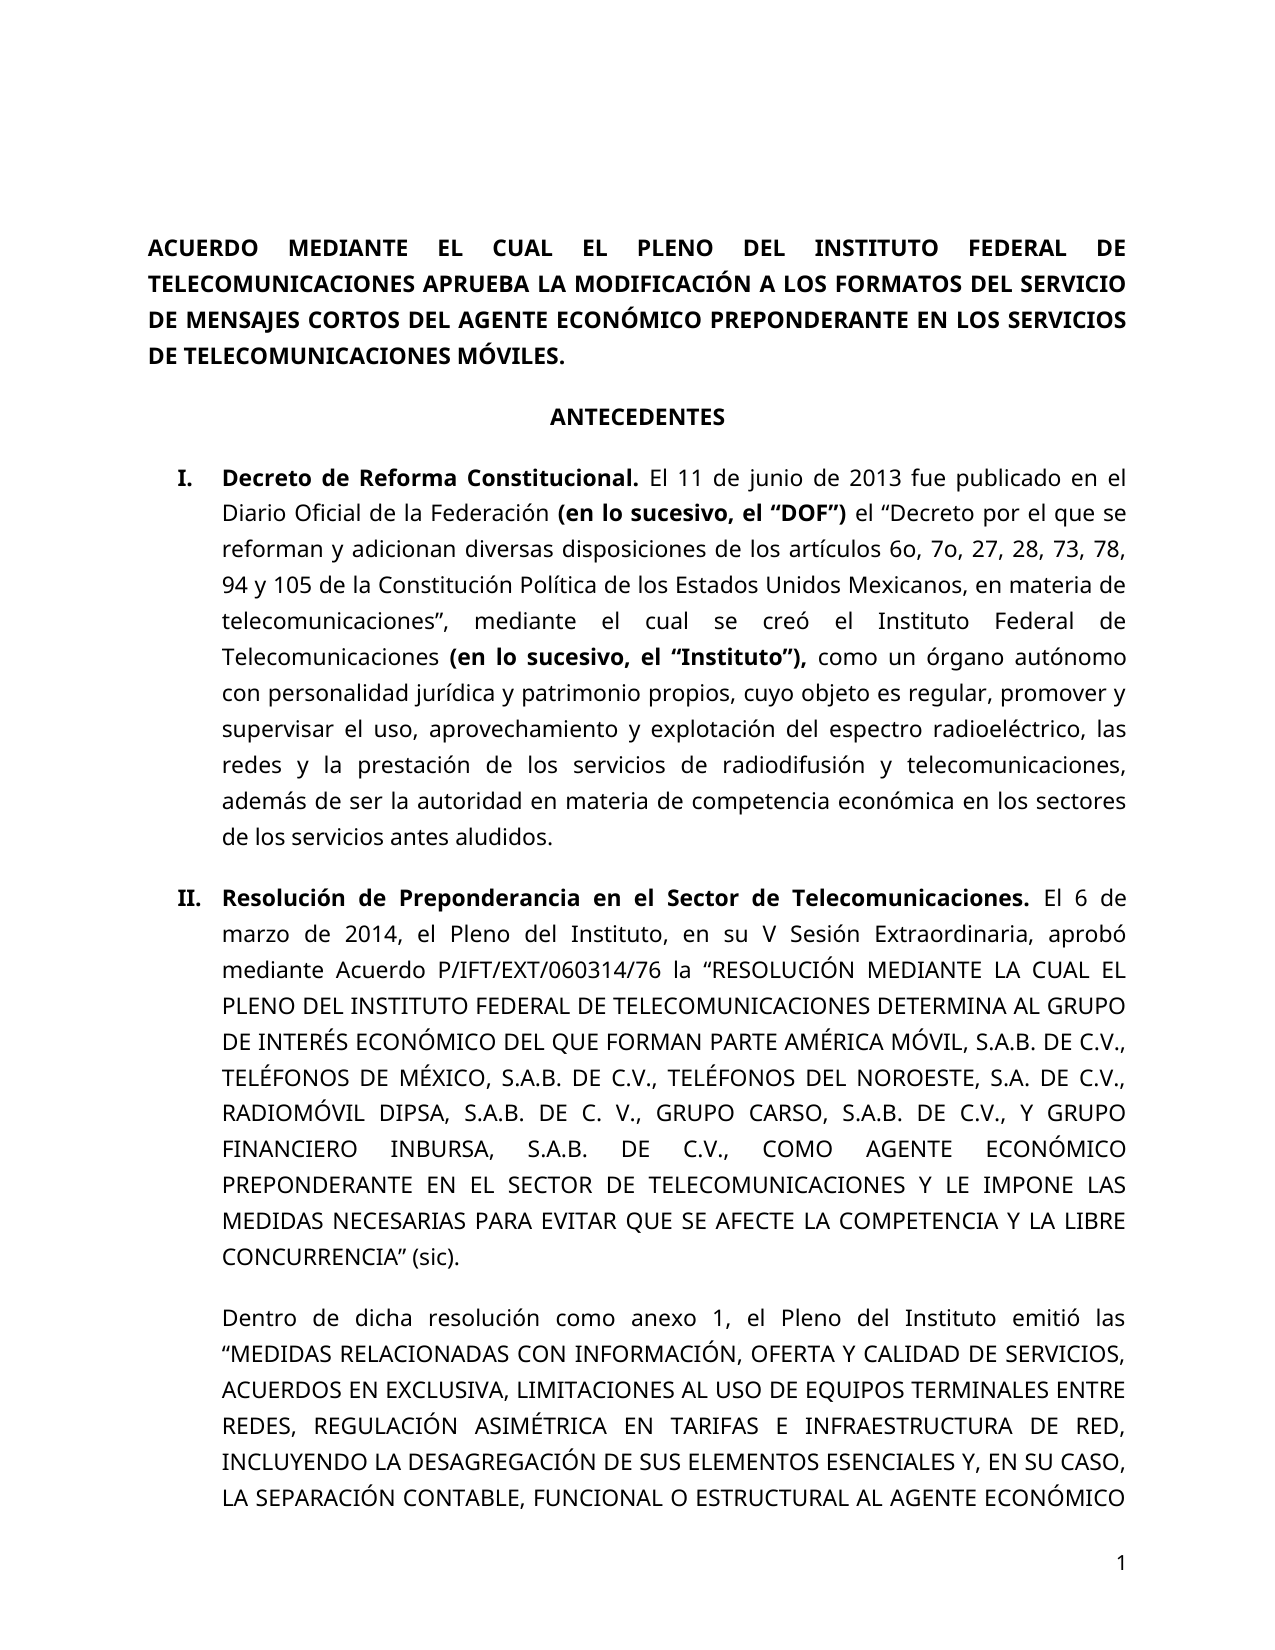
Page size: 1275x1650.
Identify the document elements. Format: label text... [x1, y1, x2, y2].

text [222, 1302, 1127, 1513]
list Resolución de Preponderancia en el Sector de Telecomunicaciones. El 6 de marzo de 2014, el Pleno del Instituto, en su V Sesión Extraordinaria, aprobó mediante Acuerdo P/IFT/EXT/060314/76 la “RESOLUCIÓN MEDIANTE LA CUAL EL PLENO DEL INSTITUTO FEDERAL DE TELECOMUNICACIONES DETERMINA AL GRUPO DE INTERÉS ECONÓMICO DEL QUE FORMAN PARTE AMÉRICA MÓVIL, S.A.B. DE C.V., TELÉFONOS DE MÉXICO, S.A.B. DE C.V., TELÉFONOS DEL NOROESTE, S.A. DE C.V., RADIOMÓVIL DIPSA, S.A.B. DE C. V., GRUPO CARSO, S.A.B. DE C.V., Y GRUPO FINANCIERO INBURSA, S.A.B. DE C.V., COMO AGENTE ECONÓMICO PREPONDERANTE EN EL SECTOR DE TELECOMUNICACIONES Y LE IMPONE LAS MEDIDAS NECESARIAS PARA EVITAR QUE SE AFECTE LA COMPETENCIA Y LA LIBRE CONCURRENCIA” (sic). [177, 882, 1127, 1272]
subtitle ACUERDO MEDIANTE EL CUAL EL PLENO DEL INSTITUTO FEDERAL DE TELECOMUNICACIONES APRUEBA LA MODIFICACIÓN A LOS FORMATOS DEL SERVICIO DE MENSAJES CORTOS DEL AGENTE ECONÓMICO PREPONDERANTE EN LOS SERVICIOS DE TELECOMUNICACIONES MÓVILES. [148, 232, 1127, 371]
subtitle ANTECEDENTES [148, 401, 1127, 432]
list Decreto de Reforma Constitucional. El 11 de junio de 2013 fue publicado en el Diario Oficial de la Federación (en lo sucesivo, el “DOF”) el “Decreto por el que se reforman y adicionan diversas disposiciones de los artículos 6o, 7o, 27, 28, 73, 78, 94 y 105 de la Constitución Política de los Estados Unidos Mexicanos, en materia de telecomunicaciones”, mediante el cual se creó el Instituto Federal de Telecomunicaciones (en lo sucesivo, el “Instituto”), como un órgano autónomo con personalidad jurídica y patrimonio propios, cuyo objeto es regular, promover y supervisar el uso, aprovechamiento y explotación del espectro radioeléctrico, las redes y la prestación de los servicios de radiodifusión y telecomunicaciones, además de ser la autoridad en materia de competencia económica en los sectores de los servicios antes aludidos. [177, 461, 1127, 852]
